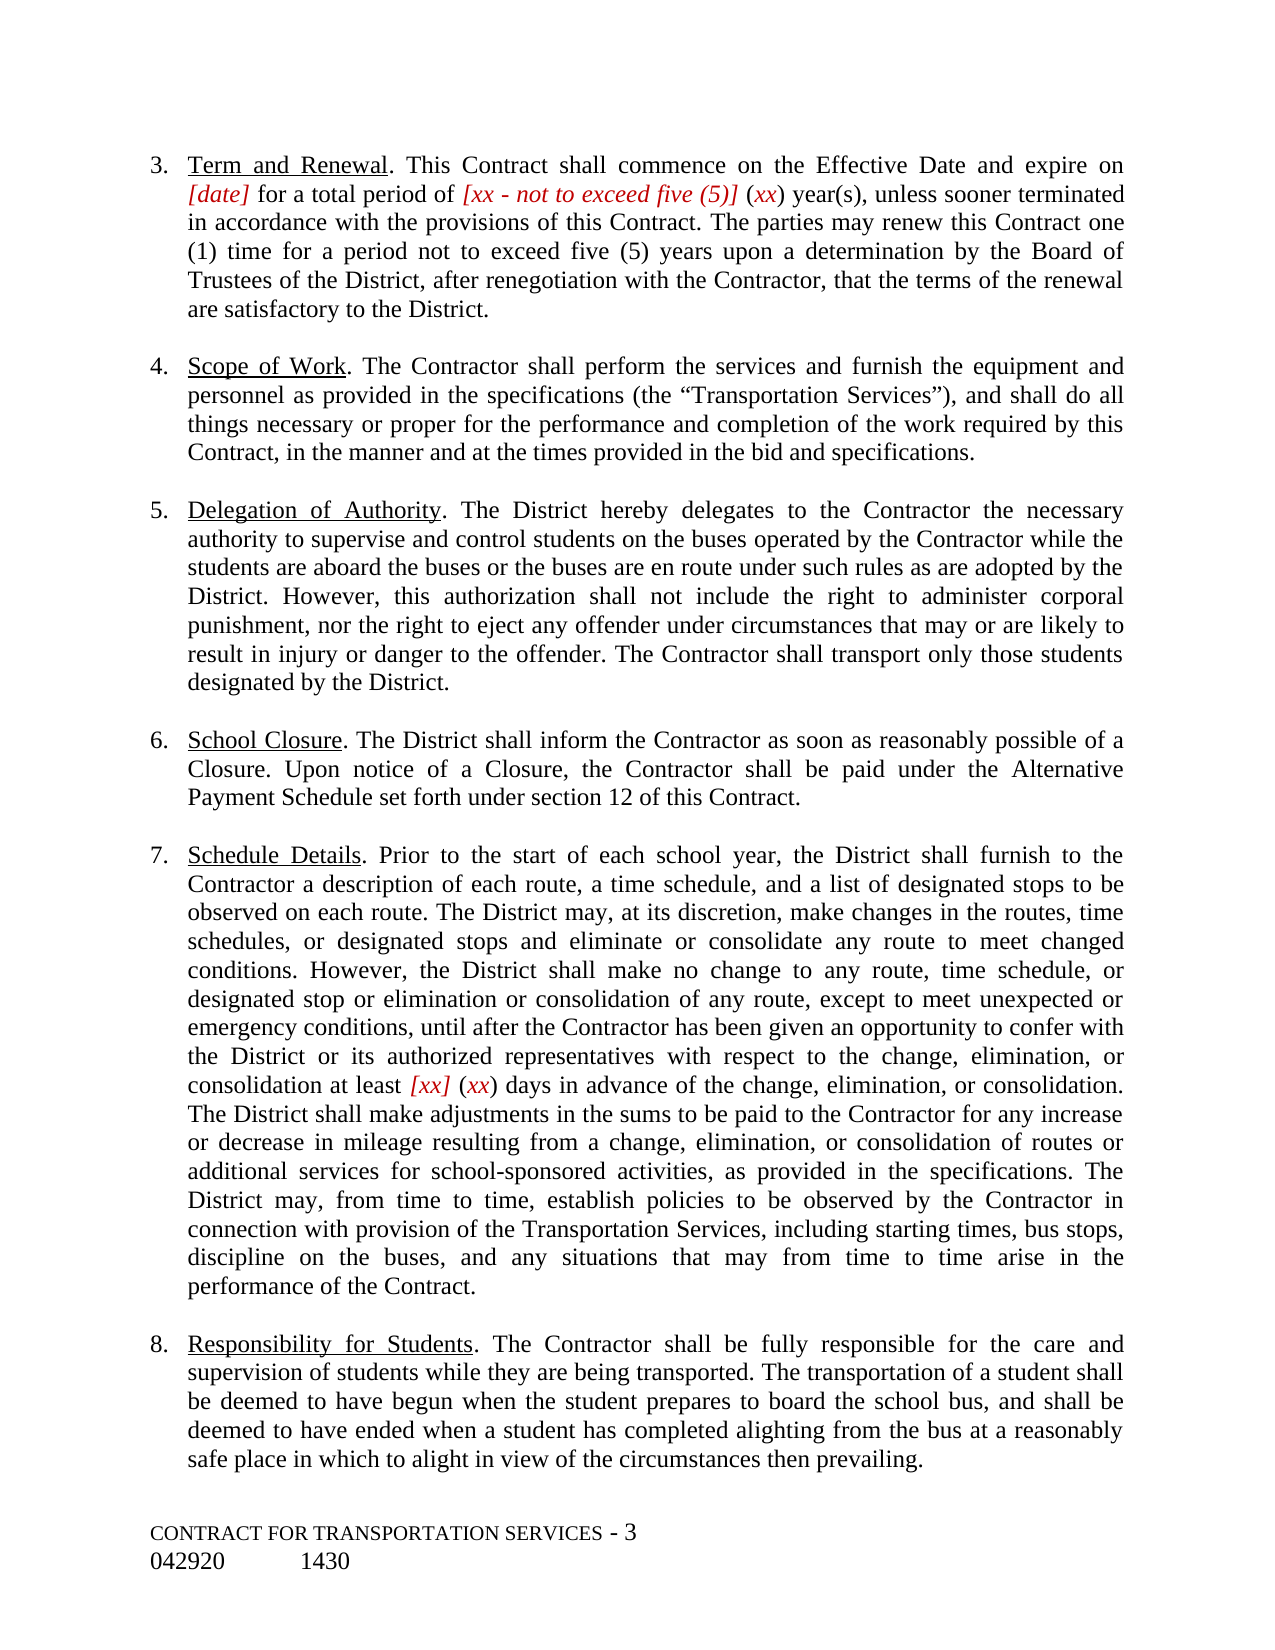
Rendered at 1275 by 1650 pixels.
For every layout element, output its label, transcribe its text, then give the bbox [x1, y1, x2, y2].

list Schedule Details. Prior to the start of each school year, the District shall furnish to the Contractor a description of each route, a time schedule, and a list of designated stops to be observed on each route. The District may, at its discretion, make changes in the routes, time schedules, or designated stops and eliminate or consolidate any route to meet changed conditions. However, the District shall make no change to any route, time schedule, or designated stop or elimination or consolidation of any route, except to meet unexpected or emergency conditions, until after the Contractor has been given an opportunity to confer with the District or its authorized representatives with respect to the change, elimination, or consolidation at least [xx] (xx) days in advance of the change, elimination, or consolidation. The District shall make adjustments in the sums to be paid to the Contractor for any increase or decrease in mileage resulting from a change, elimination, or consolidation of routes or additional services for school-sponsored activities, as provided in the specifications. The District may, from time to time, establish policies to be observed by the Contractor in connection with provision of the Transportation Services, including starting times, bus stops, discipline on the buses, and any situations that may from time to time arise in the performance of the Contract. [150, 840, 1125, 1300]
list Responsibility for Students. The Contractor shall be fully responsible for the care and supervision of students while they are being transported. The transportation of a student shall be deemed to have begun when the student prepares to board the school bus, and shall be deemed to have ended when a student has completed alighting from the bus at a reasonably safe place in which to alight in view of the circumstances then prevailing. [150, 1329, 1125, 1472]
list Scope of Work. The Contractor shall perform the services and furnish the equipment and personnel as provided in the specifications (the “Transportation Services”), and shall do all things necessary or proper for the performance and completion of the work required by this Contract, in the manner and at the times provided in the bid and specifications. [150, 351, 1125, 466]
list School Closure. The District shall inform the Contractor as soon as reasonably possible of a Closure. Upon notice of a Closure, the Contractor shall be paid under the Alternative Payment Schedule set forth under section 12 of this Contract. [150, 725, 1125, 811]
list Delegation of Authority. The District hereby delegates to the Contractor the necessary authority to supervise and control students on the buses operated by the Contractor while the students are aboard the buses or the buses are en route under such rules as are adopted by the District. However, this authorization shall not include the right to administer corporal punishment, nor the right to eject any offender under circumstances that may or are likely to result in injury or danger to the offender. The Contractor shall transport only those students designated by the District. [150, 495, 1125, 696]
list Term and Renewal. This Contract shall commence on the Effective Date and expire on [date] for a total period of [xx - not to exceed five (5)] (xx) year(s), unless sooner terminated in accordance with the provisions of this Contract. The parties may renew this Contract one (1) time for a period not to exceed five (5) years upon a determination by the Board of Trustees of the District, after renegotiation with the Contractor, that the terms of the renewal are satisfactory to the District. [150, 150, 1125, 322]
